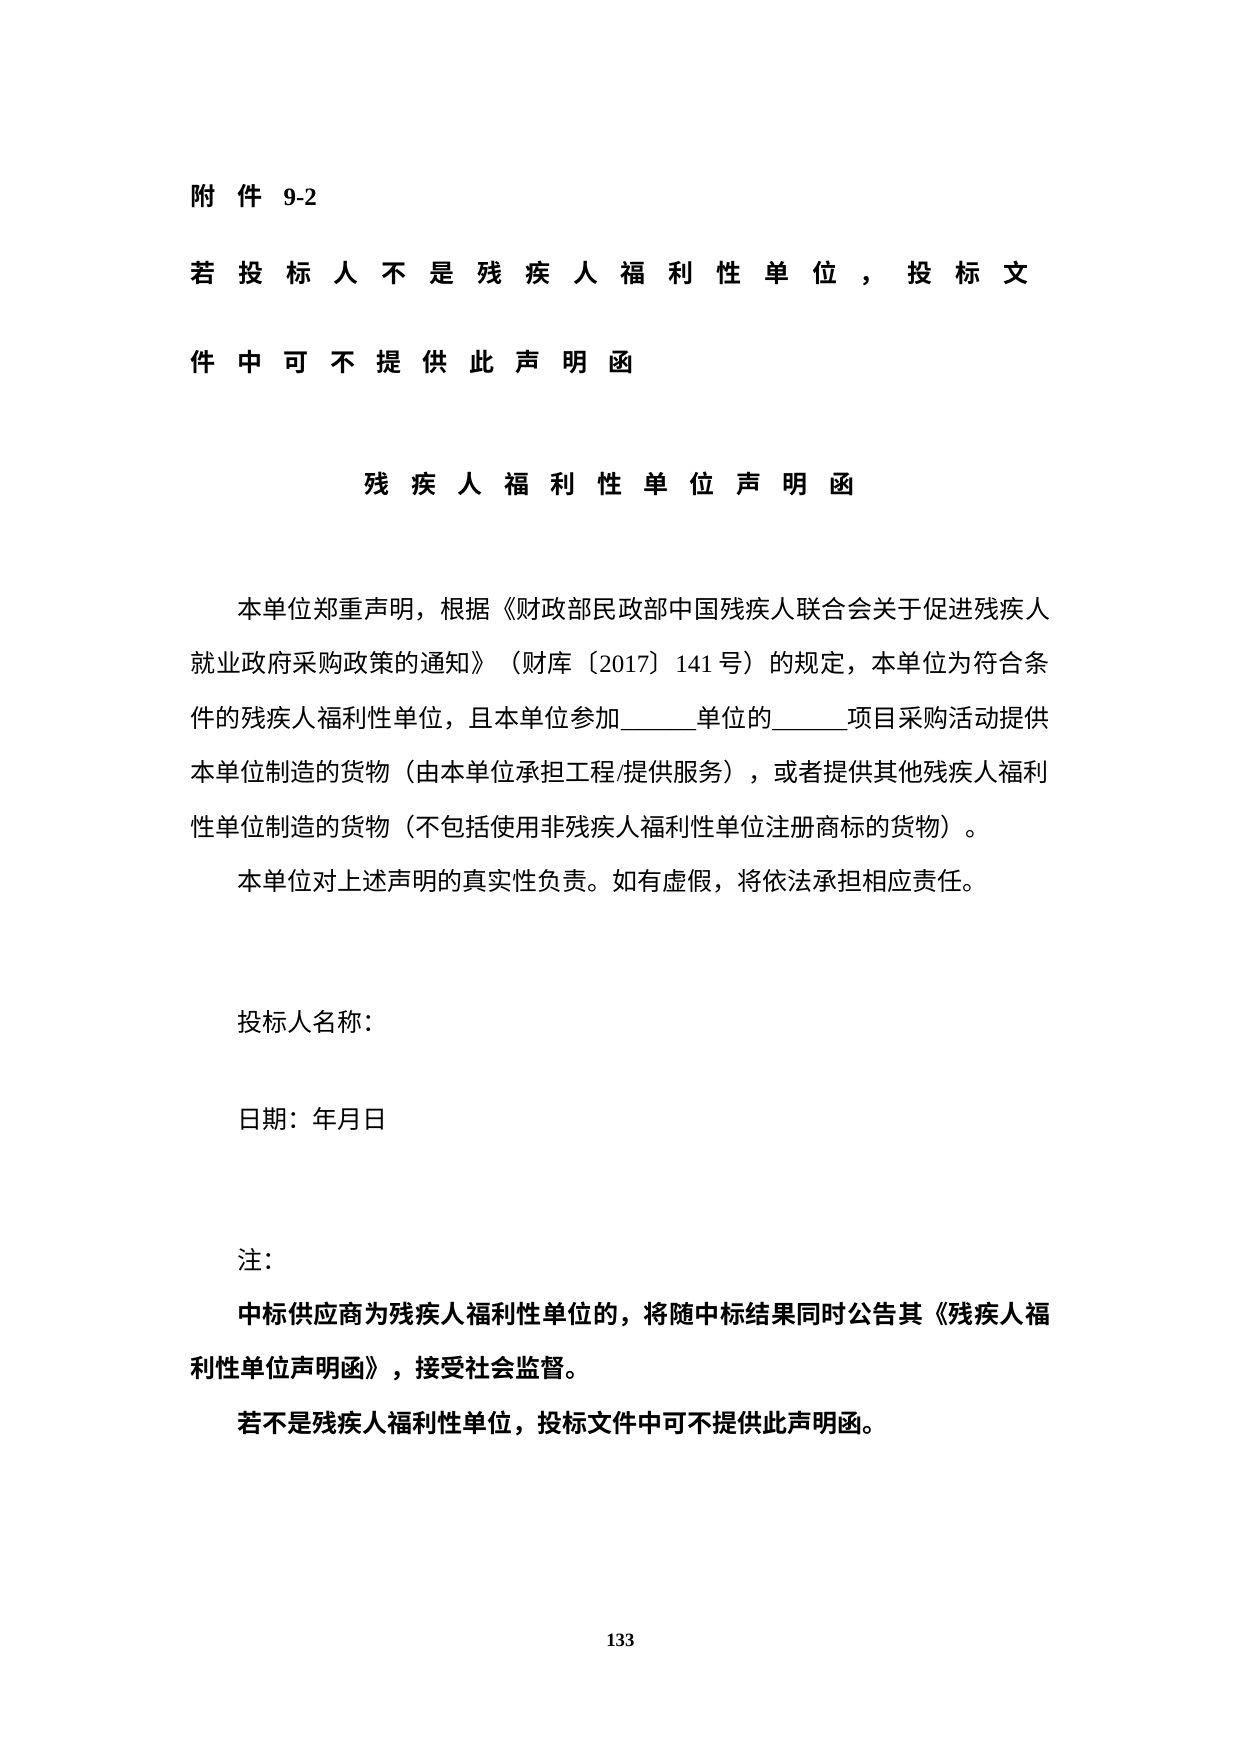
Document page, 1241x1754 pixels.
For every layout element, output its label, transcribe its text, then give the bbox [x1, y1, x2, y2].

text 若投标人不是残疾人福利性单位，投标文件中可不提供此声明函 [190, 242, 1050, 390]
text 附件9-2 [190, 164, 1050, 224]
text 注： [190, 1240, 1050, 1276]
text 残疾人福利性单位声明函 [190, 453, 1050, 512]
text 日期：年月日 [190, 1099, 1050, 1136]
text 中标供应商为残疾人福利性单位的，将随中标结果同时公告其《残疾人福利性单位声明函》，接受社会监督。 [190, 1294, 1050, 1385]
text 投标人名称： [190, 1002, 1050, 1038]
text 本单位郑重声明，根据《财政部民政部中国残疾人联合会关于促进残疾人就业政府采购政策的通知》（财库〔2017〕141号）的规定，本单位为符合条件的残疾人福利性单位，且本单位参加______单位的______项目采购活动提供本单位制造的货物（由本单位承担工程/提供服务），或者提供其他残疾人福利性单位制造的货物（不包括使用非残疾人福利性单位注册商标的货物）。 [190, 589, 1050, 843]
text 本单位对上述声明的真实性负责。如有虚假，将依法承担相应责任。 [190, 861, 1050, 898]
text 若不是残疾人福利性单位，投标文件中可不提供此声明函。 [190, 1403, 1050, 1439]
